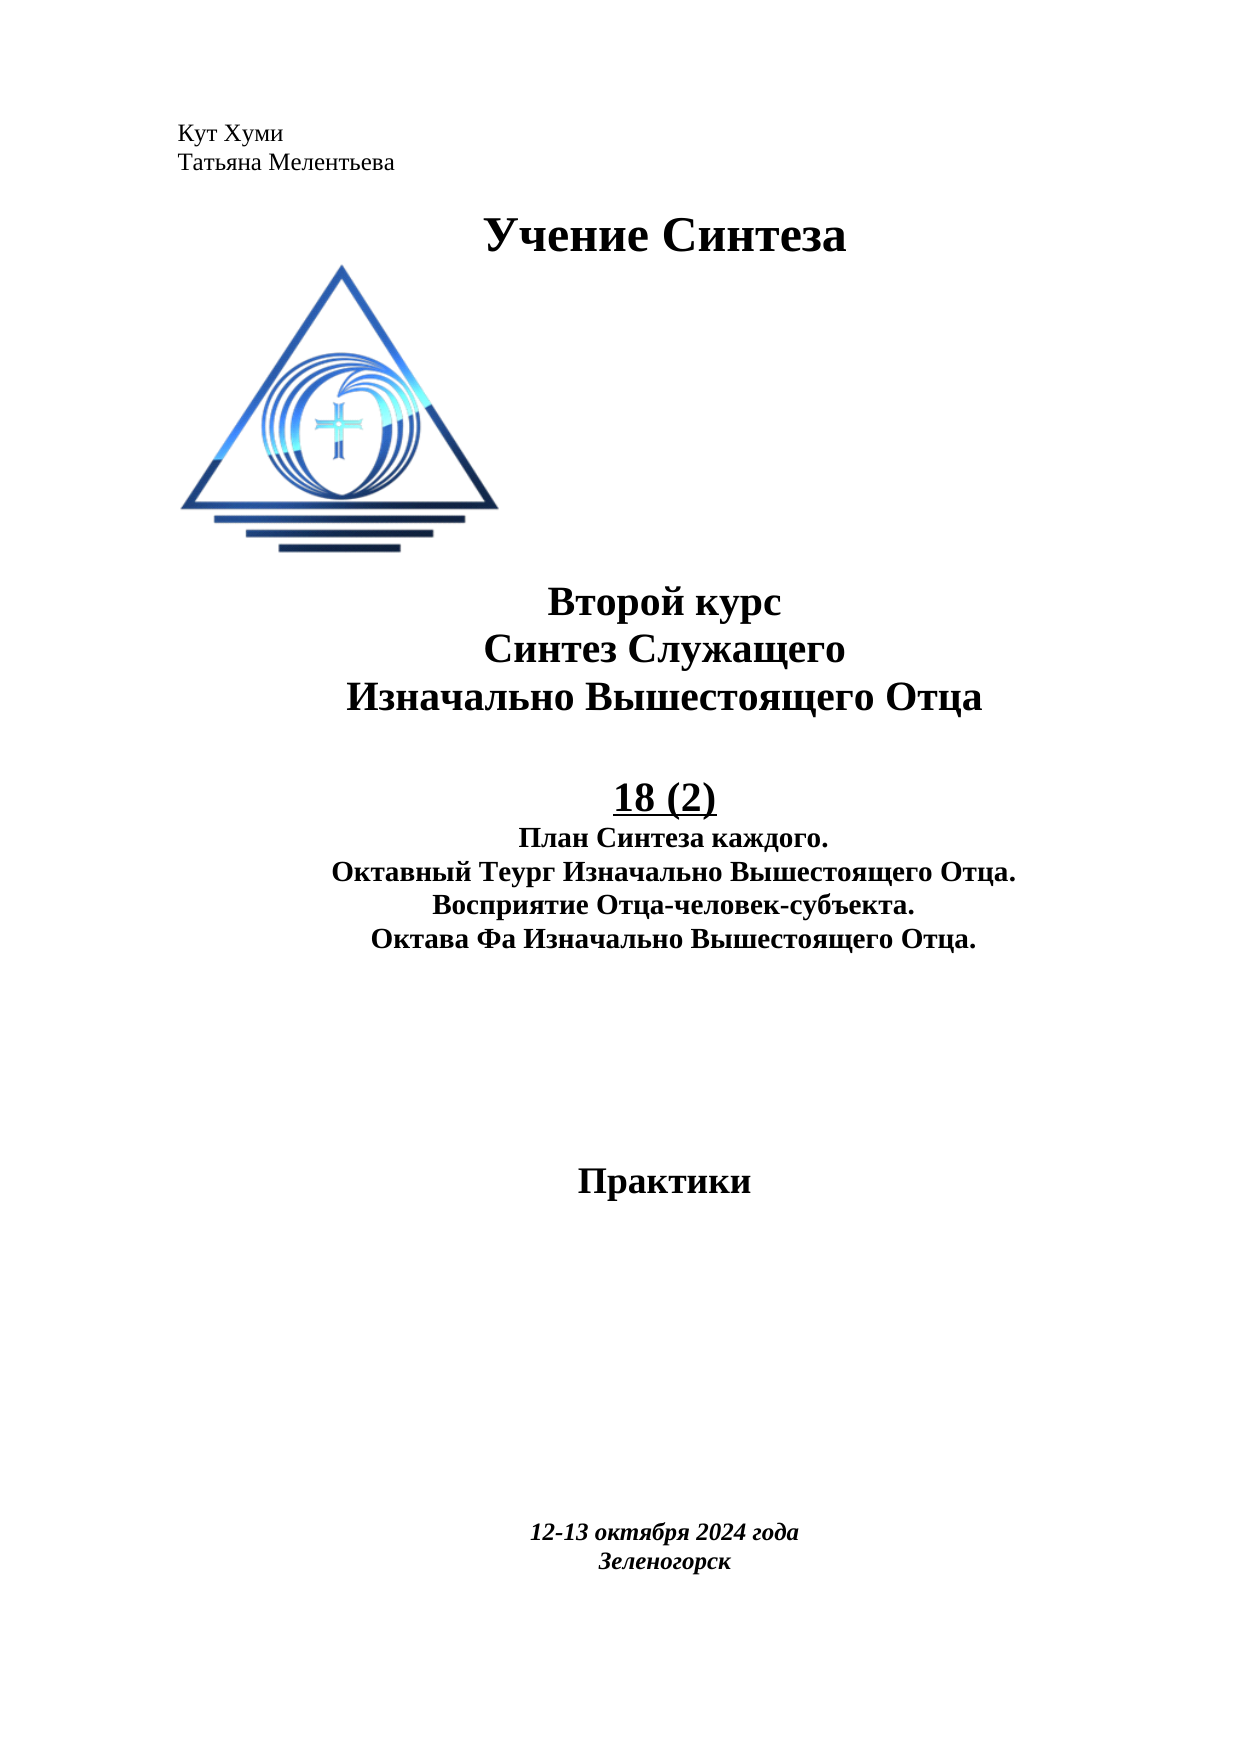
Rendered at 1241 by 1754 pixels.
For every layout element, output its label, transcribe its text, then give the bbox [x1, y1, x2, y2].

text Второй курс [177, 576, 1152, 624]
text План Синтеза каждого. [177, 820, 1169, 854]
text Восприятие Отца-человек-субъекта. [177, 887, 1169, 921]
text Изначально Вышестоящего Отца [177, 672, 1152, 720]
text 12-13 октября 2024 года [177, 1517, 1152, 1546]
text Практики [177, 1158, 1152, 1201]
text Татьяна Мелентьева [177, 147, 1152, 176]
text Кут Хуми [177, 118, 1152, 147]
text Учение Синтеза [177, 204, 1152, 262]
text 18 (2) [177, 772, 1152, 820]
text Зеленогорск [177, 1546, 1152, 1575]
text Синтез Служащего [177, 624, 1152, 672]
text Октава Фа Изначально Вышестоящего Отца. [177, 921, 1169, 954]
text Октавный Теург Изначально Вышестоящего Отца. [177, 854, 1169, 887]
picture [177, 261, 505, 556]
